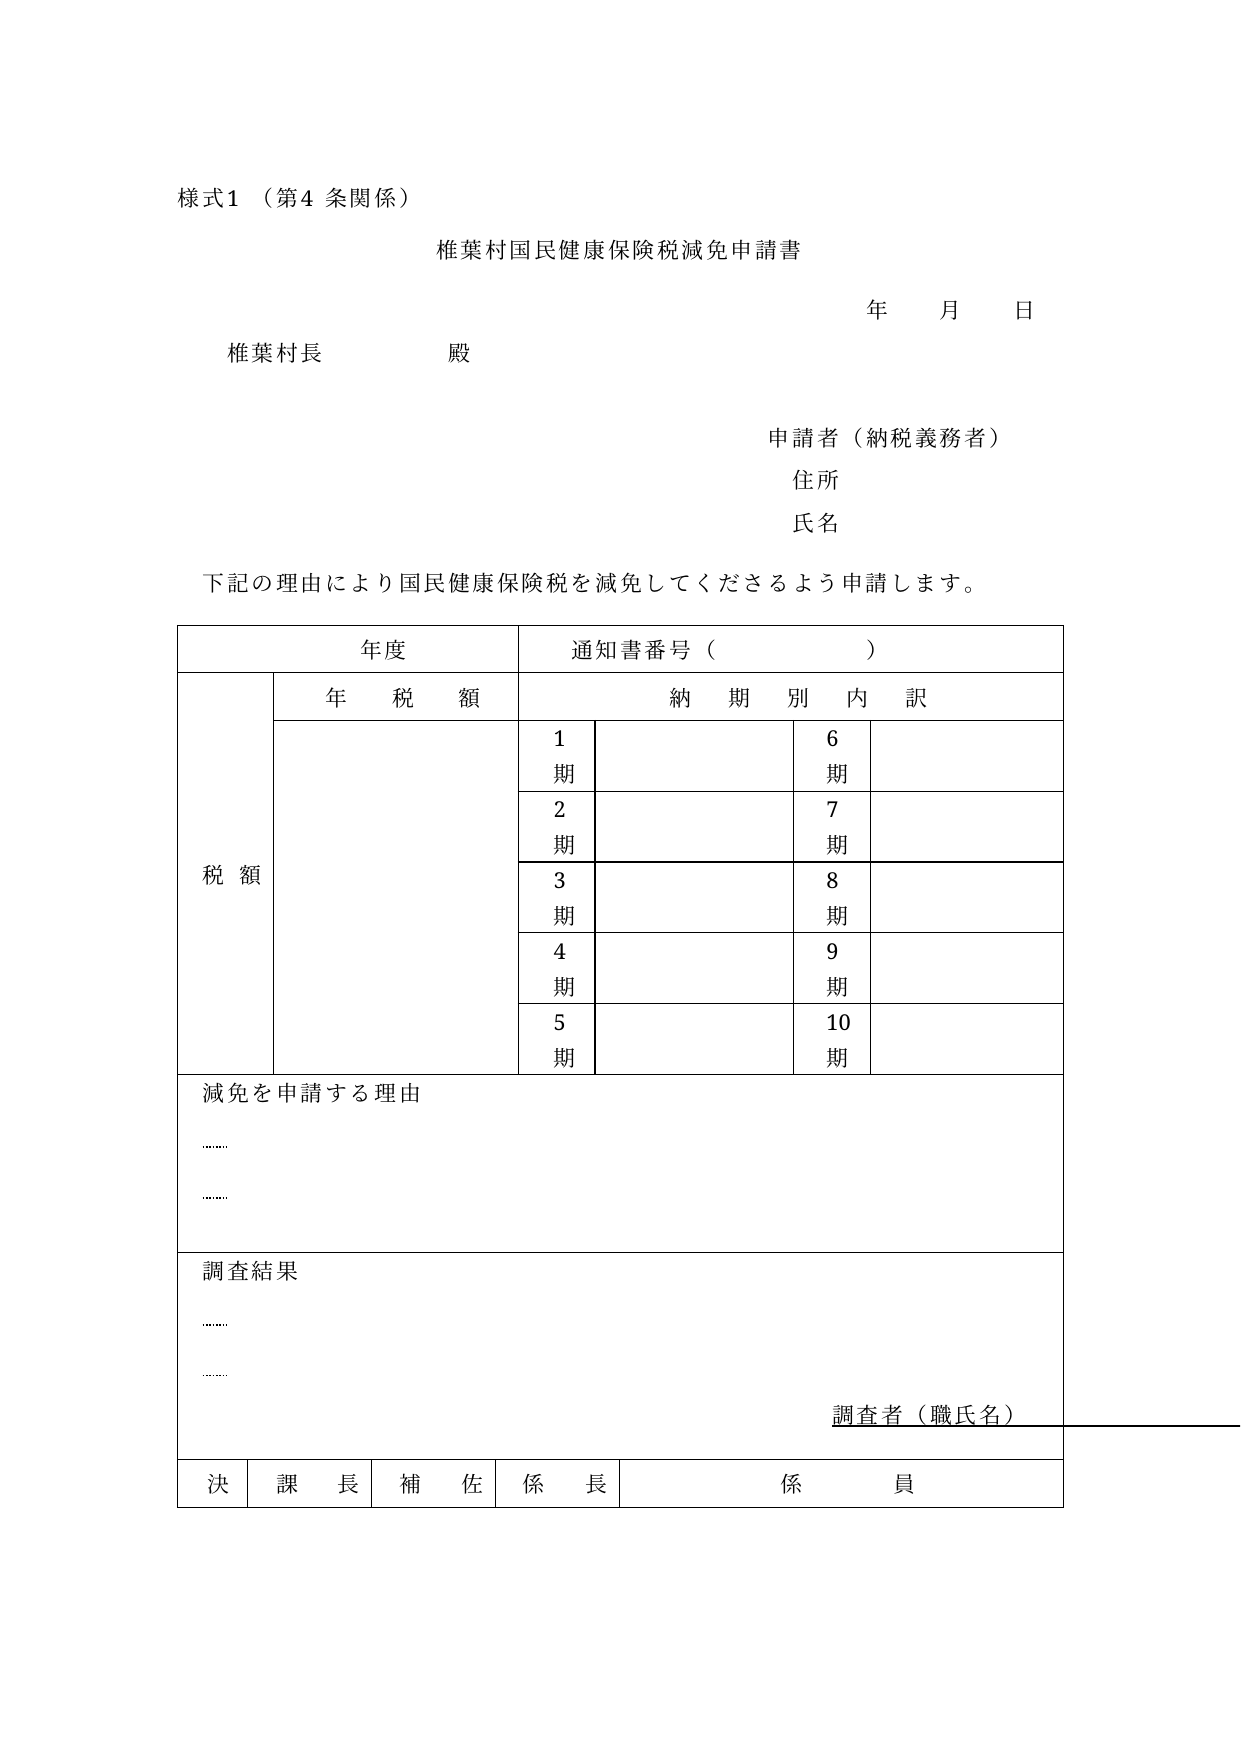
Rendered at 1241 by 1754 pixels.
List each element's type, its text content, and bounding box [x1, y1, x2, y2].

table_cell 年税額 [274, 673, 518, 720]
table_cell 2期 [519, 792, 594, 861]
table_cell 9期 [794, 933, 870, 1003]
text 様式1（第4条関係） [178, 179, 1063, 214]
table_cell 納期別内訳 [519, 673, 1063, 720]
table_cell 調査結果 調査者（職氏名） [178, 1253, 1063, 1459]
text 下記の理由により国民健康保険税を減免してくださるよう申請します。 [202, 565, 1063, 599]
table_cell [596, 1004, 793, 1074]
table_cell [871, 721, 1063, 791]
table_cell [596, 933, 793, 1003]
text 申請者（納税義務者） [743, 419, 1063, 454]
table_header 通知書番号（ ） [519, 626, 1063, 672]
table_cell [274, 721, 518, 1074]
table_cell 5期 [519, 1004, 594, 1074]
table_cell 課長 [248, 1460, 371, 1507]
table_cell 6期 [794, 721, 870, 791]
table_header 年度 [178, 626, 518, 672]
table_cell [596, 721, 793, 791]
table_cell 4期 [519, 933, 594, 1003]
text 椎葉村国民健康保険税減免申請書 [178, 231, 1063, 266]
text 住所 [768, 462, 1063, 497]
table_cell [871, 1004, 1063, 1074]
table_cell 係員 [620, 1460, 1063, 1507]
table_cell 補佐 [372, 1460, 495, 1507]
text 年 月 日 [178, 291, 1038, 326]
table_cell 7期 [794, 792, 870, 861]
table_cell 8期 [794, 863, 870, 932]
table_cell [596, 863, 793, 932]
text 氏名 [768, 504, 1063, 539]
table_cell 1期 [519, 721, 594, 791]
table_cell 10期 [794, 1004, 870, 1074]
table_cell 決裁 [178, 1460, 247, 1507]
table_cell 3期 [519, 863, 594, 932]
table_cell [871, 792, 1063, 861]
table_cell 税額 [178, 673, 273, 1074]
table_cell [871, 933, 1063, 1003]
table_cell [871, 863, 1063, 932]
text 椎葉村長 殿 [227, 334, 1063, 369]
table_cell 係長 [496, 1460, 619, 1507]
table_cell [596, 792, 793, 861]
table_cell 減免を申請する理由 [178, 1075, 1063, 1252]
